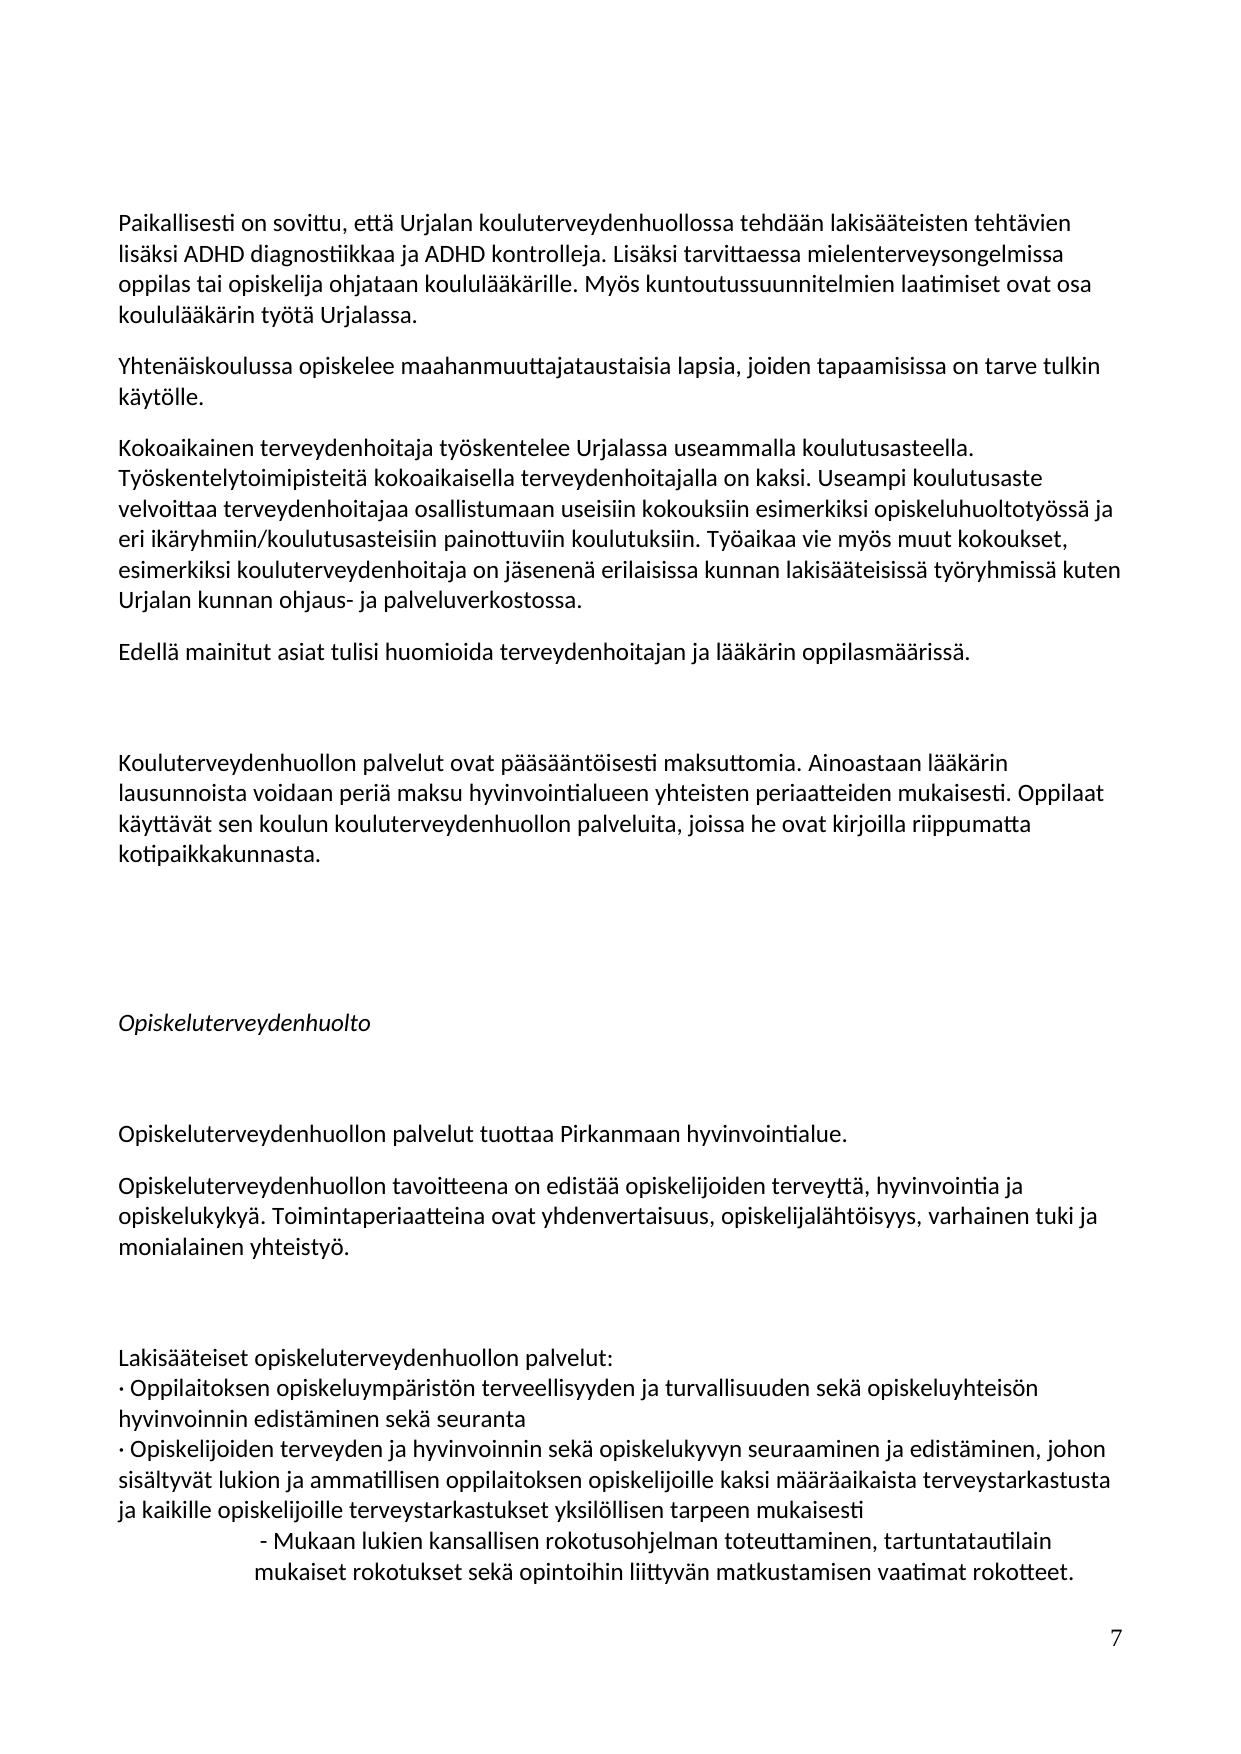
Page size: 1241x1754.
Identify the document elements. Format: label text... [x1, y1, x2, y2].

text Opiskeluterveydenhuollon tavoitteena on edistää opiskelijoiden terveyttä, hyvinvointia ja opiskelukykyä. Toimintaperiaatteina ovat yhdenvertaisuus, opiskelijalähtöisyys, varhainen tuki ja monialainen yhteistyö. [118, 1170, 1122, 1262]
text · Oppilaitoksen opiskeluympäristön terveellisyyden ja turvallisuuden sekä opiskeluyhteisön hyvinvoinnin edistäminen sekä seuranta [118, 1373, 1122, 1434]
text Lakisääteiset opiskeluterveydenhuollon palvelut: [118, 1342, 1122, 1373]
text Edellä mainitut asiat tulisi huomioida terveydenhoitajan ja lääkärin oppilasmäärissä. [118, 636, 1122, 667]
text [118, 1525, 1122, 1586]
text Opiskeluterveydenhuollon palvelut tuottaa Pirkanmaan hyvinvointialue. [118, 1119, 1122, 1149]
text · Opiskelijoiden terveyden ja hyvinvoinnin sekä opiskelukyvyn seuraaminen ja edistäminen, johon sisältyvät lukion ja ammatillisen oppilaitoksen opiskelijoille kaksi määräaikaista terveystarkastusta ja kaikille opiskelijoille terveystarkastukset yksilöllisen tarpeen mukaisesti [118, 1434, 1122, 1525]
text Opiskeluterveydenhuolto [118, 1008, 1122, 1038]
text Kouluterveydenhuollon palvelut ovat pääsääntöisesti maksuttomia. Ainoastaan lääkärin lausunnoista voidaan periä maksu hyvinvointialueen yhteisten periaatteiden mukaisesti. Oppilaat käyttävät sen koulun kouluterveydenhuollon palveluita, joissa he ovat kirjoilla riippumatta kotipaikkakunnasta. [118, 747, 1122, 869]
text Paikallisesti on sovittu, että Urjalan kouluterveydenhuollossa tehdään lakisääteisten tehtävien lisäksi ADHD diagnostiikkaa ja ADHD kontrolleja. Lisäksi tarvittaessa mielenterveysongelmissa oppilas tai opiskelija ohjataan koululääkärille. Myös kuntoutussuunnitelmien laatimiset ovat osa koululääkärin työtä Urjalassa. [118, 207, 1122, 329]
text Yhtenäiskoulussa opiskelee maahanmuuttajataustaisia lapsia, joiden tapaamisissa on tarve tulkin käytölle. [118, 350, 1122, 411]
text Kokoaikainen terveydenhoitaja työskentelee Urjalassa useammalla koulutusasteella. Työskentelytoimipisteitä kokoaikaisella terveydenhoitajalla on kaksi. Useampi koulutusaste velvoittaa terveydenhoitajaa osallistumaan useisiin kokouksiin esimerkiksi opiskeluhuoltotyössä ja eri ikäryhmiin/koulutusasteisiin painottuviin koulutuksiin. Työaikaa vie myös muut kokoukset, esimerkiksi kouluterveydenhoitaja on jäsenenä erilaisissa kunnan lakisääteisissä työryhmissä kuten Urjalan kunnan ohjaus- ja palveluverkostossa. [118, 432, 1122, 615]
